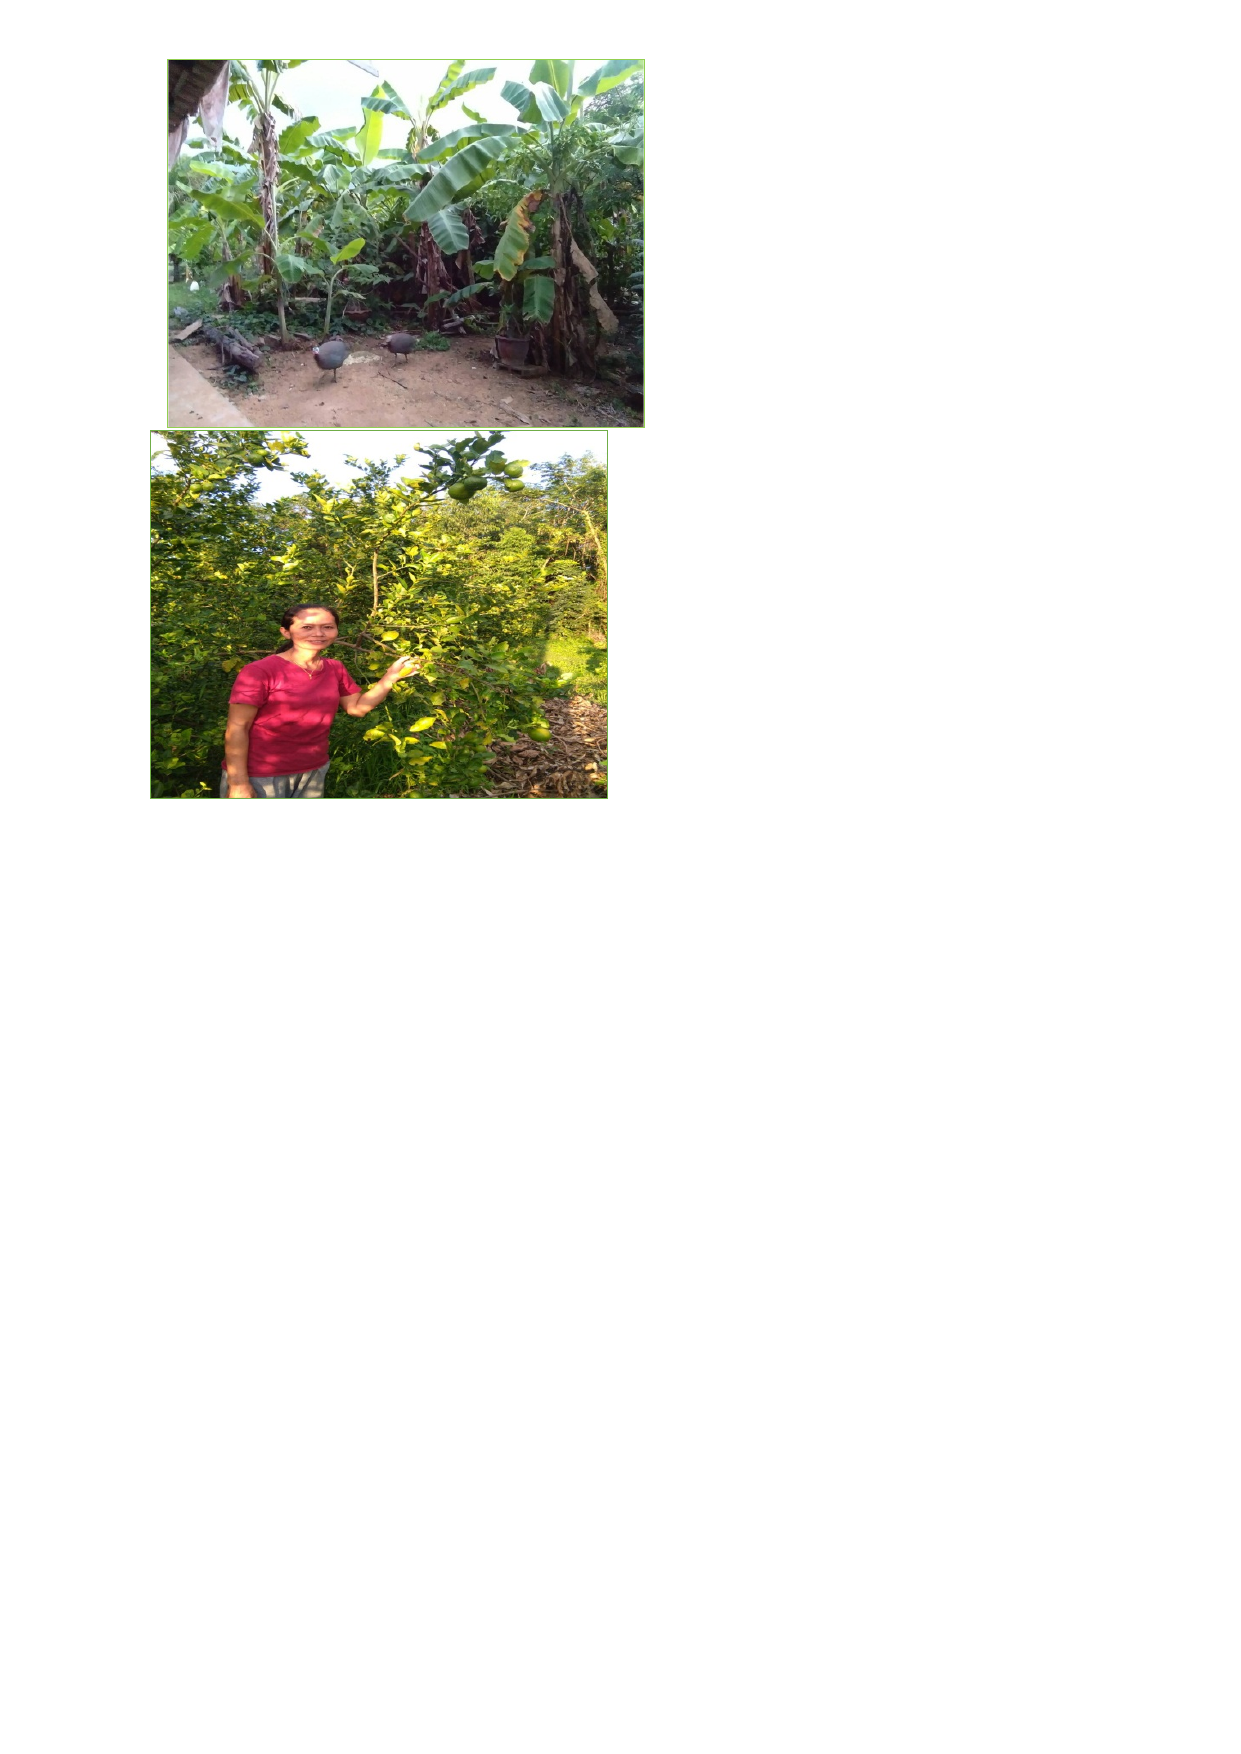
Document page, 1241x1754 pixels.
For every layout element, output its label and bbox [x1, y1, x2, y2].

picture [151, 431, 607, 798]
picture [168, 60, 644, 427]
